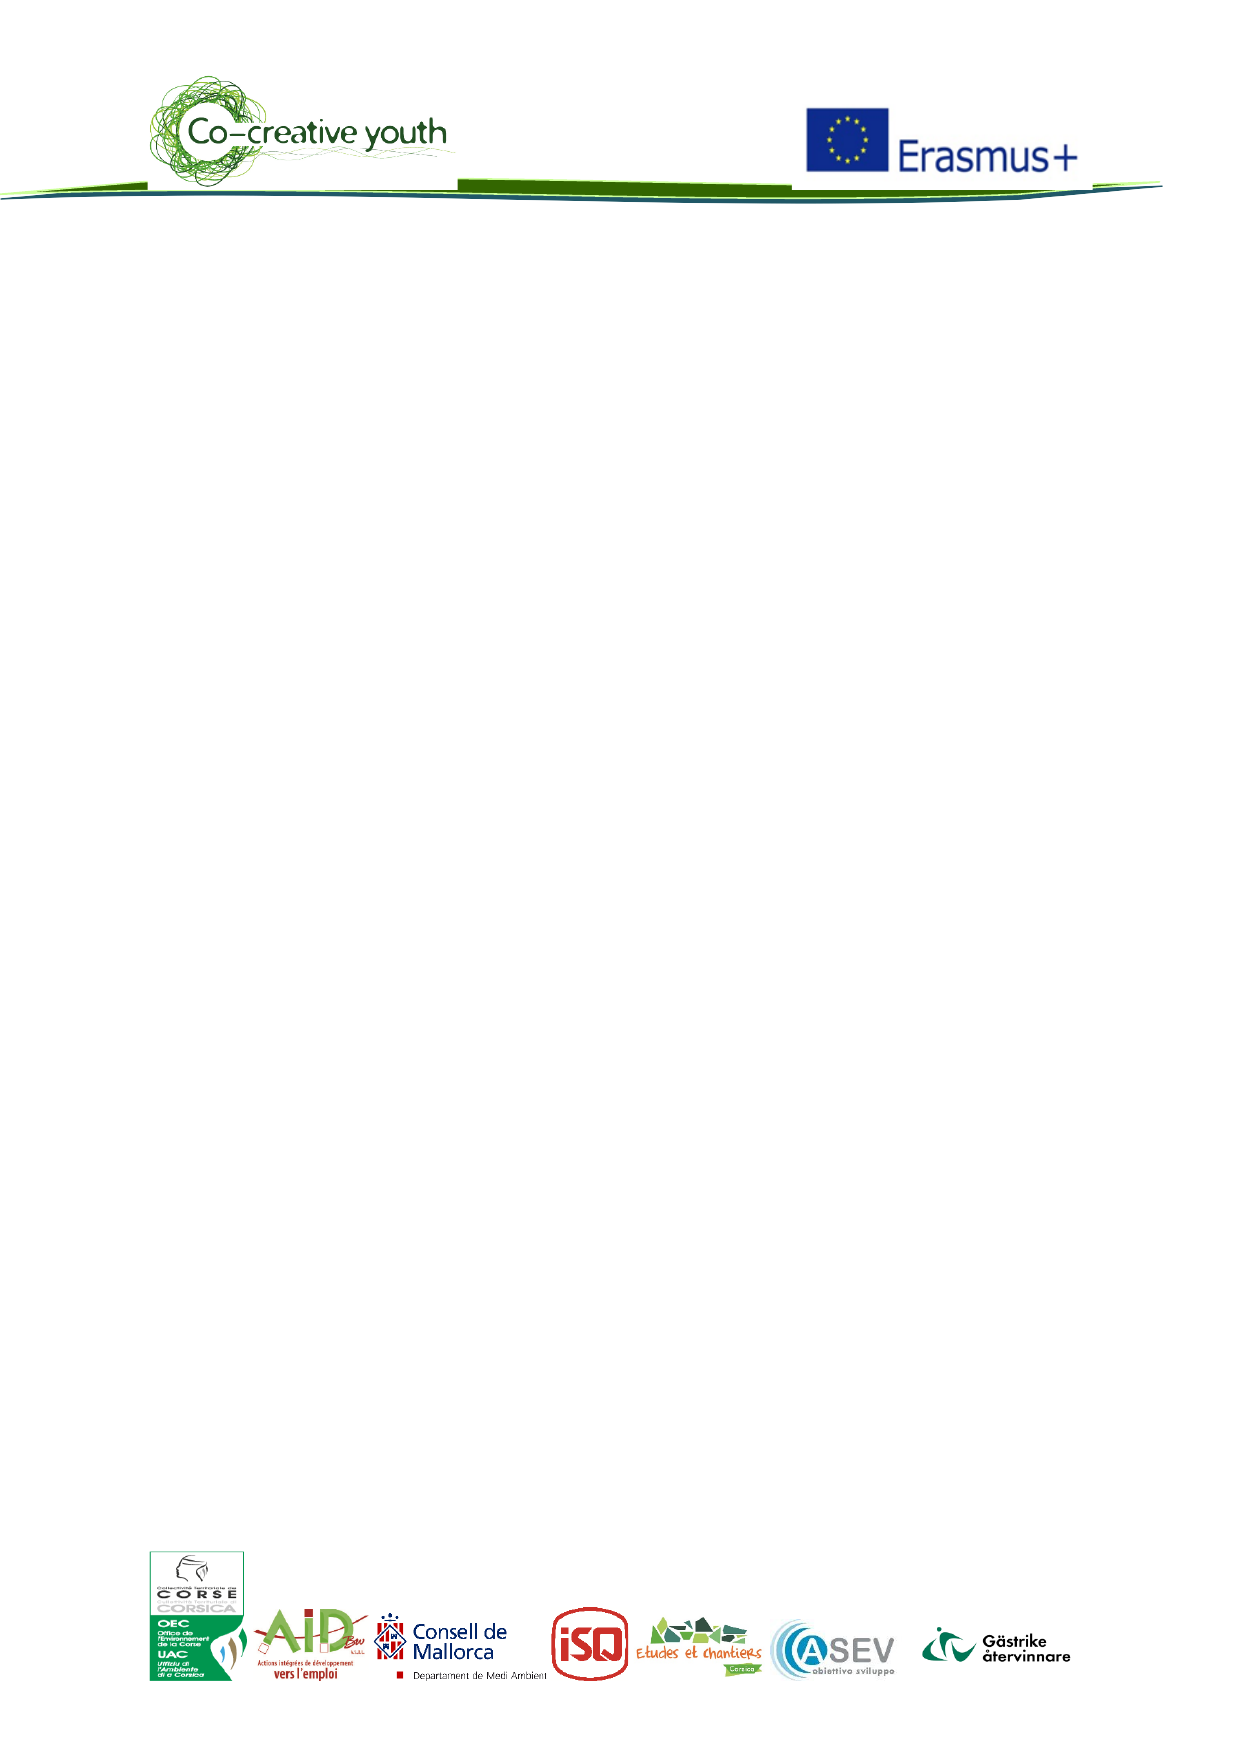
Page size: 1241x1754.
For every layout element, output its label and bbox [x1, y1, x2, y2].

picture [791, 90, 1093, 190]
picture [551, 1607, 629, 1681]
picture [633, 1614, 766, 1681]
picture [147, 1550, 249, 1681]
picture [147, 73, 458, 190]
picture [253, 1609, 369, 1681]
picture [770, 1607, 1087, 1681]
picture [373, 1613, 547, 1681]
